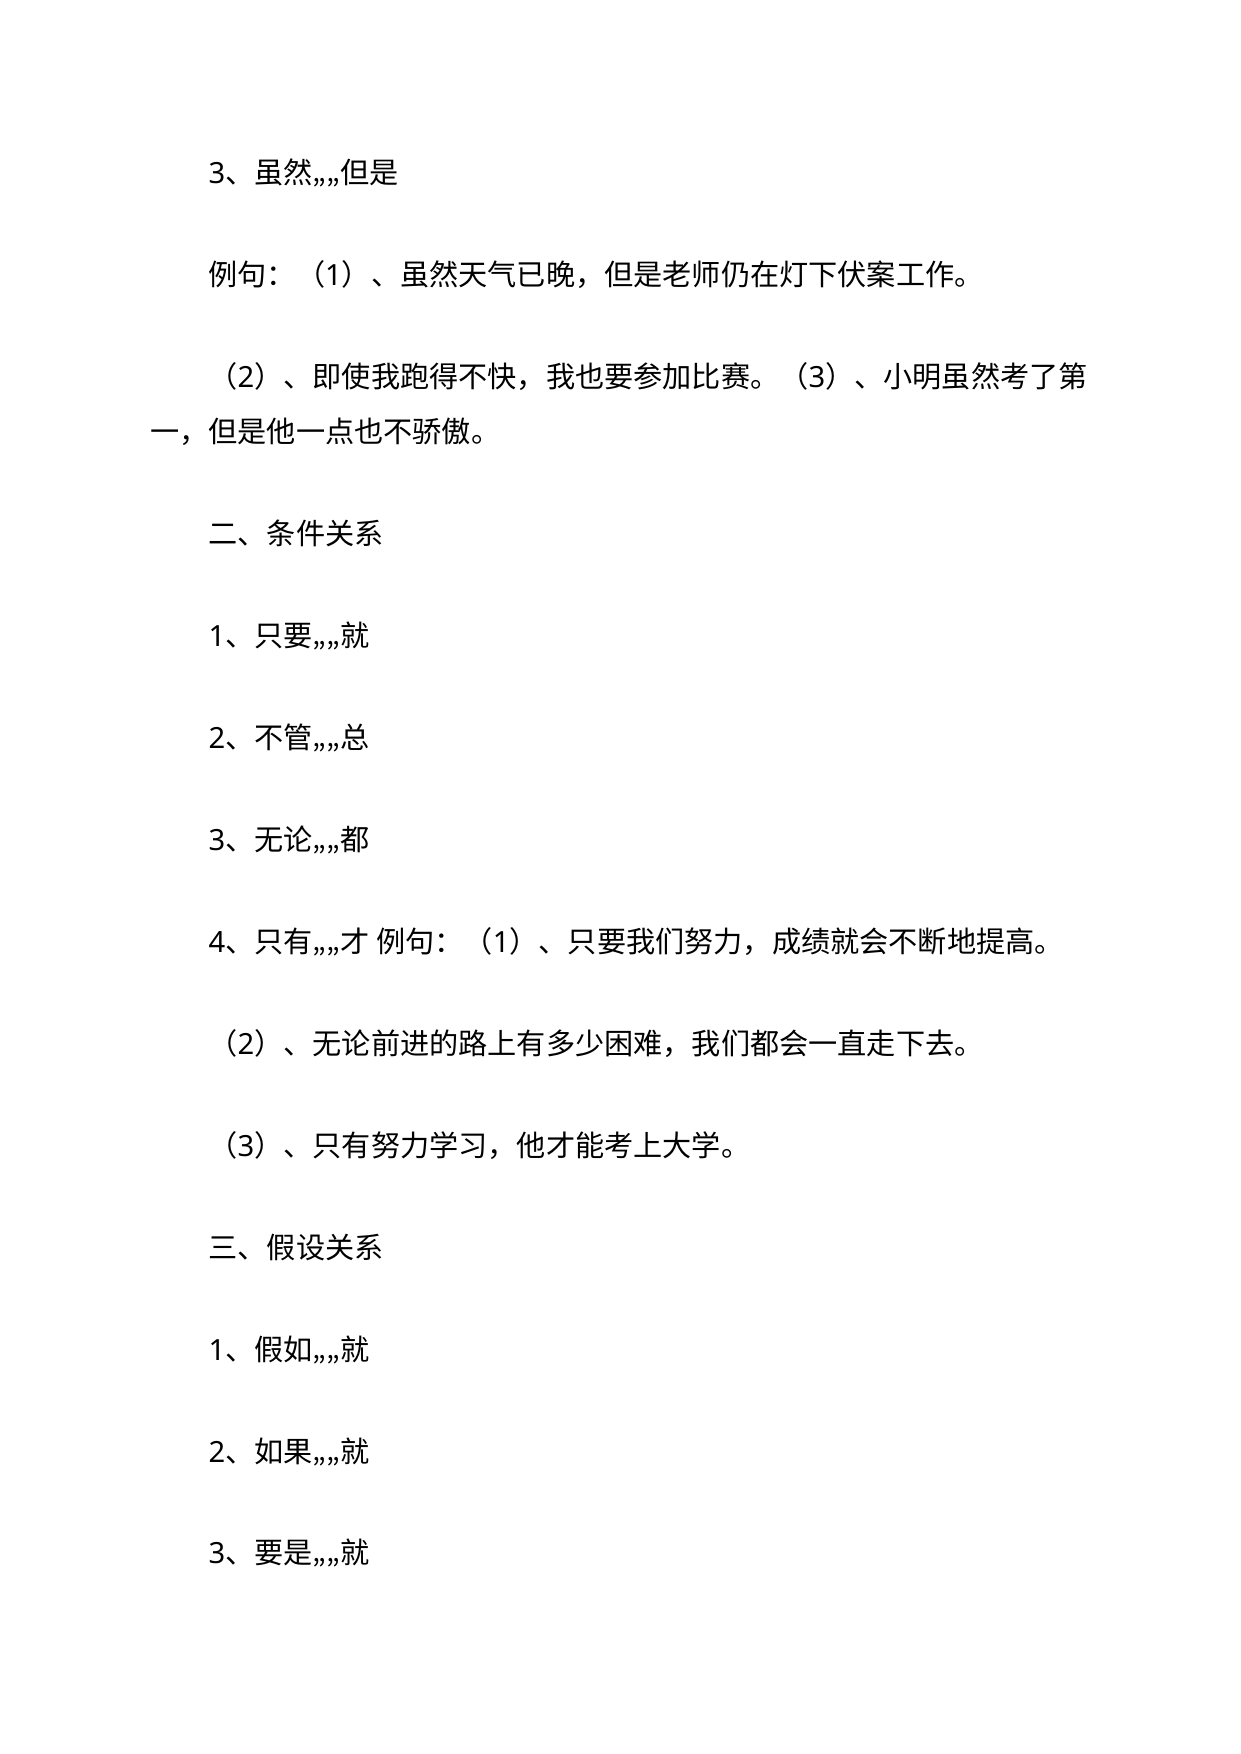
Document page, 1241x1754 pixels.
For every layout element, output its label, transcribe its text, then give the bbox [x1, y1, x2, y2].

text （2）、无论前进的路上有多少困难，我们都会一直走下去。 [150, 1020, 1090, 1063]
text 3、要是„„就 [150, 1530, 1090, 1572]
text 2、不管„„总 [150, 714, 1090, 757]
text 例句：（1）、虽然天气已晚，但是老师仍在灯下伏案工作。 [150, 252, 1090, 294]
text 3、虽然„„但是 [150, 150, 1090, 192]
text （2）、即使我跑得不快，我也要参加比赛。（3）、小明虽然考了第一，但是他一点也不骄傲。 [150, 354, 1090, 451]
text 1、只要„„就 [150, 612, 1090, 655]
text 4、只有„„才 例句：（1）、只要我们努力，成绩就会不断地提高。 [150, 918, 1090, 961]
text 1、假如„„就 [150, 1326, 1090, 1368]
text 2、如果„„就 [150, 1428, 1090, 1471]
text 3、无论„„都 [150, 816, 1090, 859]
text （3）、只有努力学习，他才能考上大学。 [150, 1122, 1090, 1165]
text 二、条件关系 [150, 511, 1090, 553]
text 三、假设关系 [150, 1224, 1090, 1267]
